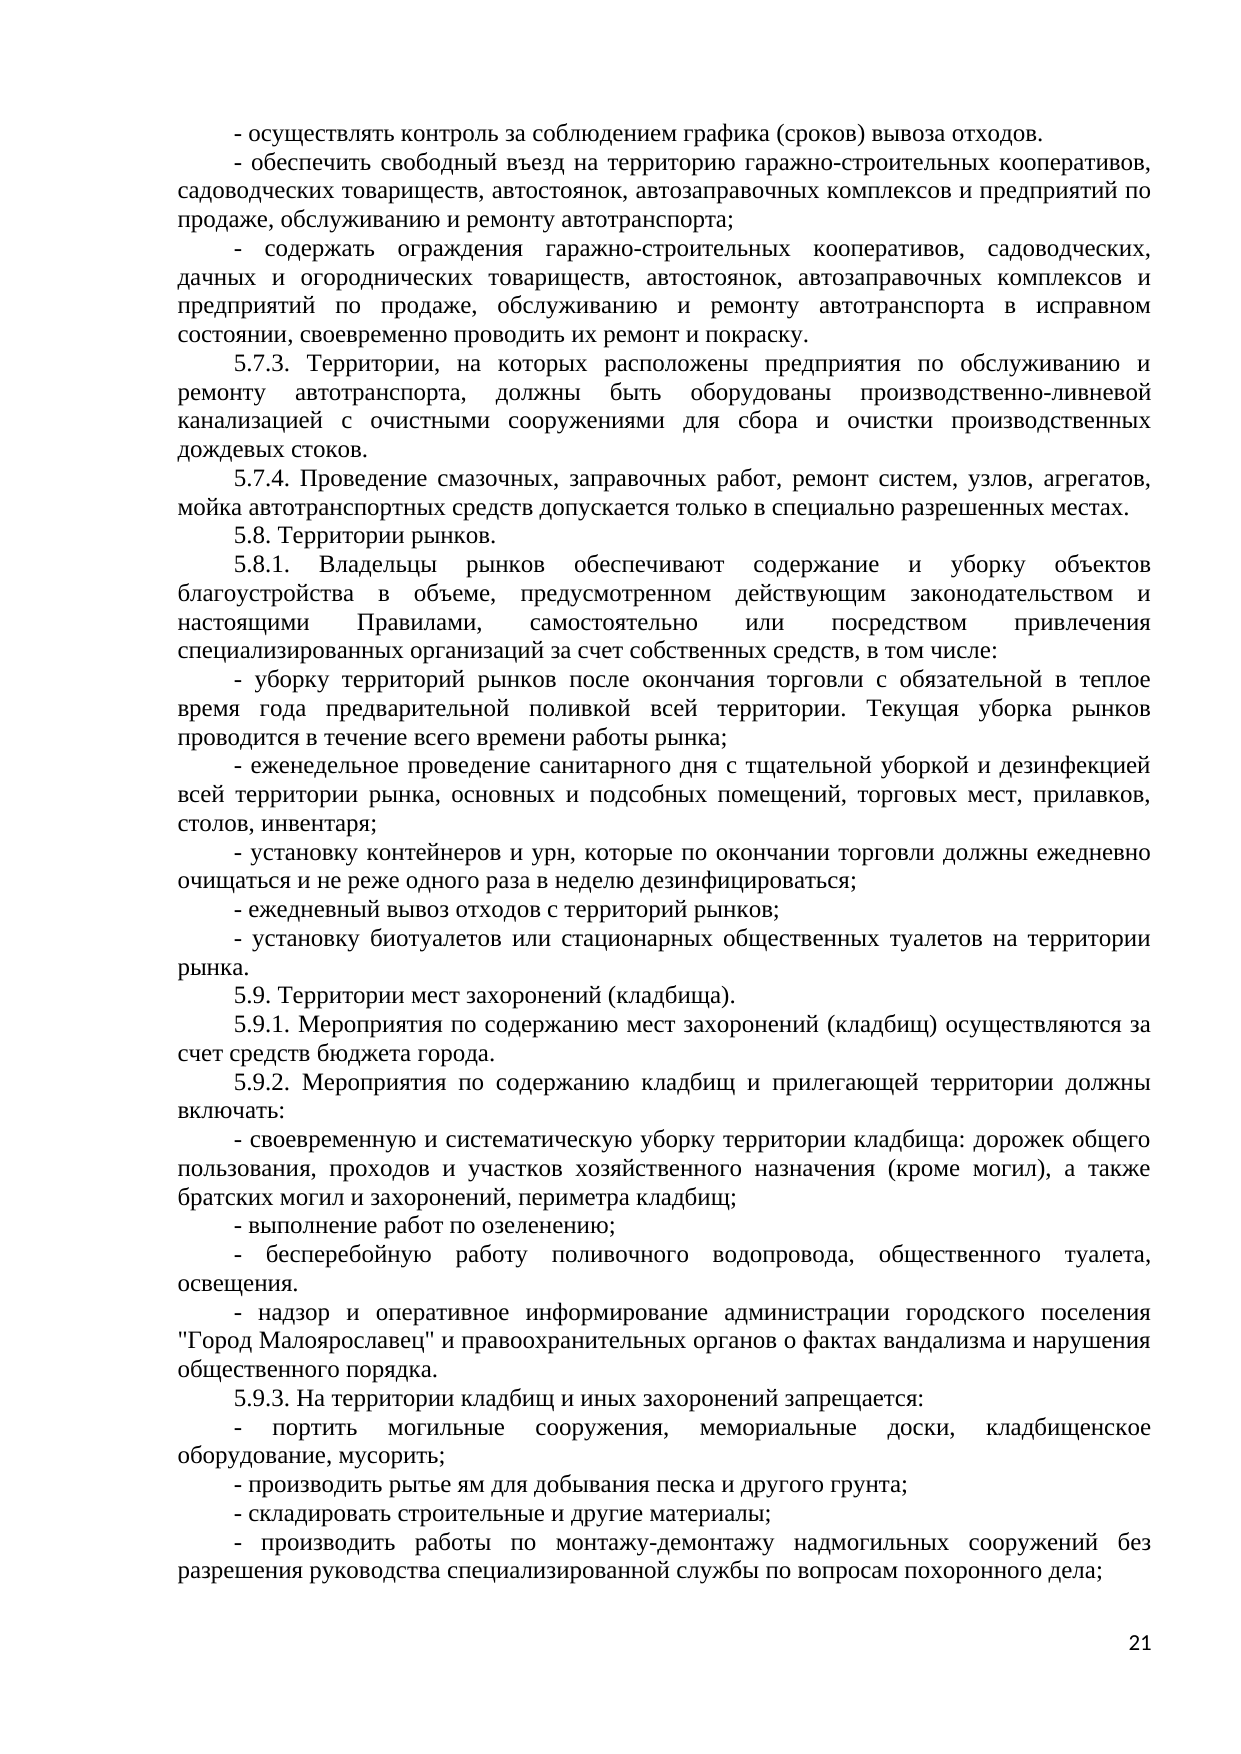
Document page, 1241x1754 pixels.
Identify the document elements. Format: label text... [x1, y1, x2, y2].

text 5.7.4. Проведение смазочных, заправочных работ, ремонт систем, узлов, агрегатов, мойка автотранспортных средств допускается только в специально разрешенных местах. [177, 463, 1152, 521]
text - производить работы по монтажу-демонтажу надмогильных сооружений без разрешения руководства специализированной службы по вопросам похоронного дела; [177, 1527, 1152, 1584]
text - ежедневный вывоз отходов с территорий рынков; [177, 894, 1152, 923]
text 5.9.1. Мероприятия по содержанию мест захоронений (кладбищ) осуществляются за счет средств бюджета города. [177, 1009, 1152, 1067]
text - выполнение работ по озеленению; [177, 1211, 1152, 1239]
text - установку биотуалетов или стационарных общественных туалетов на территории рынка. [177, 923, 1152, 981]
text - обеспечить свободный въезд на территорию гаражно-строительных кооперативов, садоводческих товариществ, автостоянок, автозаправочных комплексов и предприятий по продаже, обслуживанию и ремонту автотранспорта; [177, 147, 1152, 233]
text - портить могильные сооружения, мемориальные доски, кладбищенское оборудование, мусорить; [177, 1412, 1152, 1469]
text - своевременную и систематическую уборку территории кладбища: дорожек общего пользования, проходов и участков хозяйственного назначения (кроме могил), а также братских могил и захоронений, периметра кладбищ; [177, 1124, 1152, 1211]
text - еженедельное проведение санитарного дня с тщательной уборкой и дезинфекцией всей территории рынка, основных и подсобных помещений, торговых мест, прилавков, столов, инвентаря; [177, 751, 1152, 837]
text - бесперебойную работу поливочного водопровода, общественного туалета, освещения. [177, 1239, 1152, 1297]
text 5.8. Территории рынков. [177, 521, 1152, 549]
text 5.9.2. Мероприятия по содержанию кладбищ и прилегающей территории должны включать: [177, 1067, 1152, 1124]
text 5.7.3. Территории, на которых расположены предприятия по обслуживанию и ремонту автотранспорта, должны быть оборудованы производственно-ливневой канализацией с очистными сооружениями для сбора и очистки производственных дождевых стоков. [177, 348, 1152, 463]
text - надзор и оперативное информирование администрации городского поселения "Город Малоярославец" и правоохранительных органов о фактах вандализма и нарушения общественного порядка. [177, 1297, 1152, 1383]
text - складировать строительные и другие материалы; [177, 1498, 1152, 1527]
text - производить рытье ям для добывания песка и другого грунта; [177, 1469, 1152, 1498]
text 5.8.1. Владельцы рынков обеспечивают содержание и уборку объектов благоустройства в объеме, предусмотренном действующим законодательством и настоящими Правилами, самостоятельно или посредством привлечения специализированных организаций за счет собственных средств, в том числе: [177, 549, 1152, 664]
text - осуществлять контроль за соблюдением графика (сроков) вывоза отходов. [177, 118, 1152, 147]
text - содержать ограждения гаражно-строительных кооперативов, садоводческих, дачных и огороднических товариществ, автостоянок, автозаправочных комплексов и предприятий по продаже, обслуживанию и ремонту автотранспорта в исправном состоянии, своевременно проводить их ремонт и покраску. [177, 233, 1152, 348]
text 5.9. Территории мест захоронений (кладбища). [177, 981, 1152, 1009]
text - установку контейнеров и урн, которые по окончании торговли должны ежедневно очищаться и не реже одного раза в неделю дезинфицироваться; [177, 837, 1152, 894]
text 5.9.3. На территории кладбищ и иных захоронений запрещается: [177, 1383, 1152, 1412]
text - уборку территорий рынков после окончания торговли с обязательной в теплое время года предварительной поливкой всей территории. Текущая уборка рынков проводится в течение всего времени работы рынка; [177, 664, 1152, 751]
